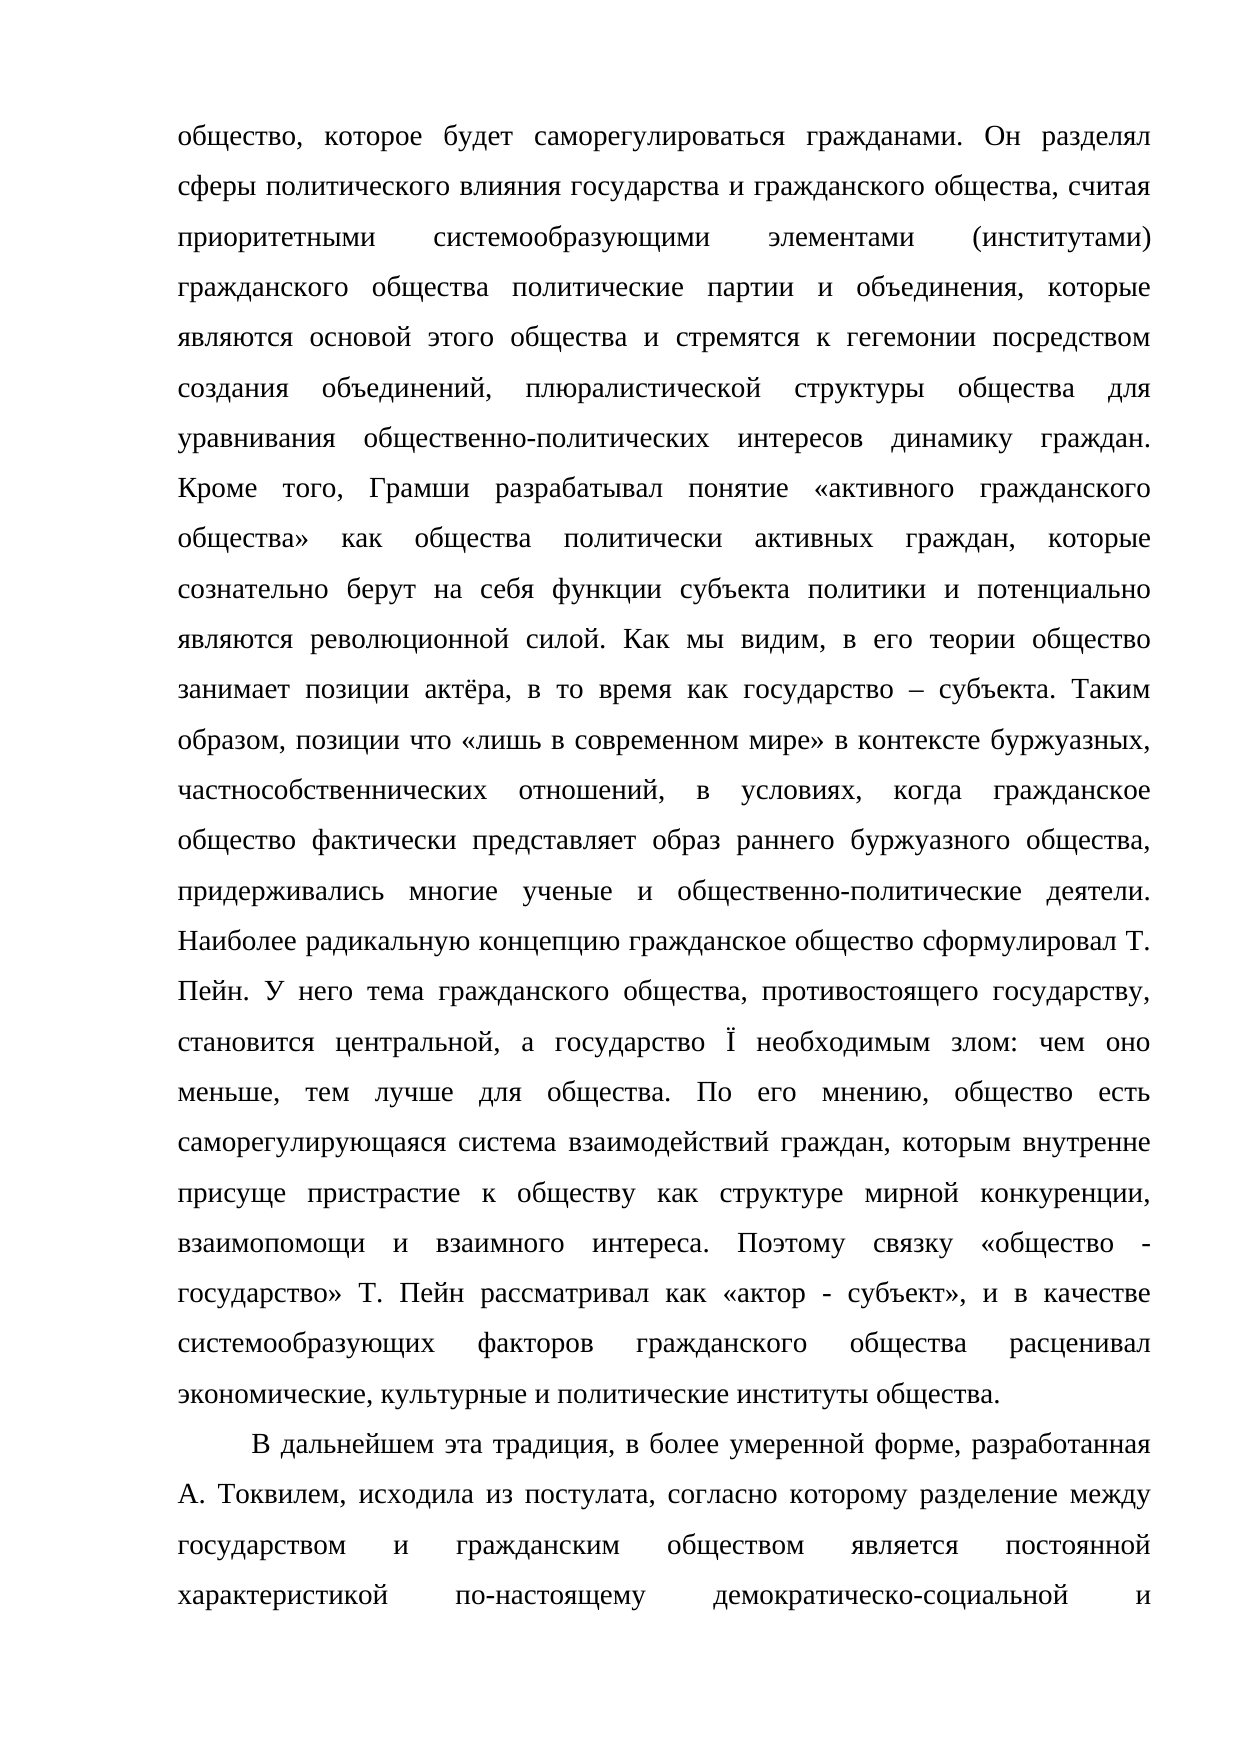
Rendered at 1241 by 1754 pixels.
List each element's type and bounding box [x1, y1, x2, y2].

text [177, 1426, 1152, 1611]
text [177, 118, 1152, 1409]
